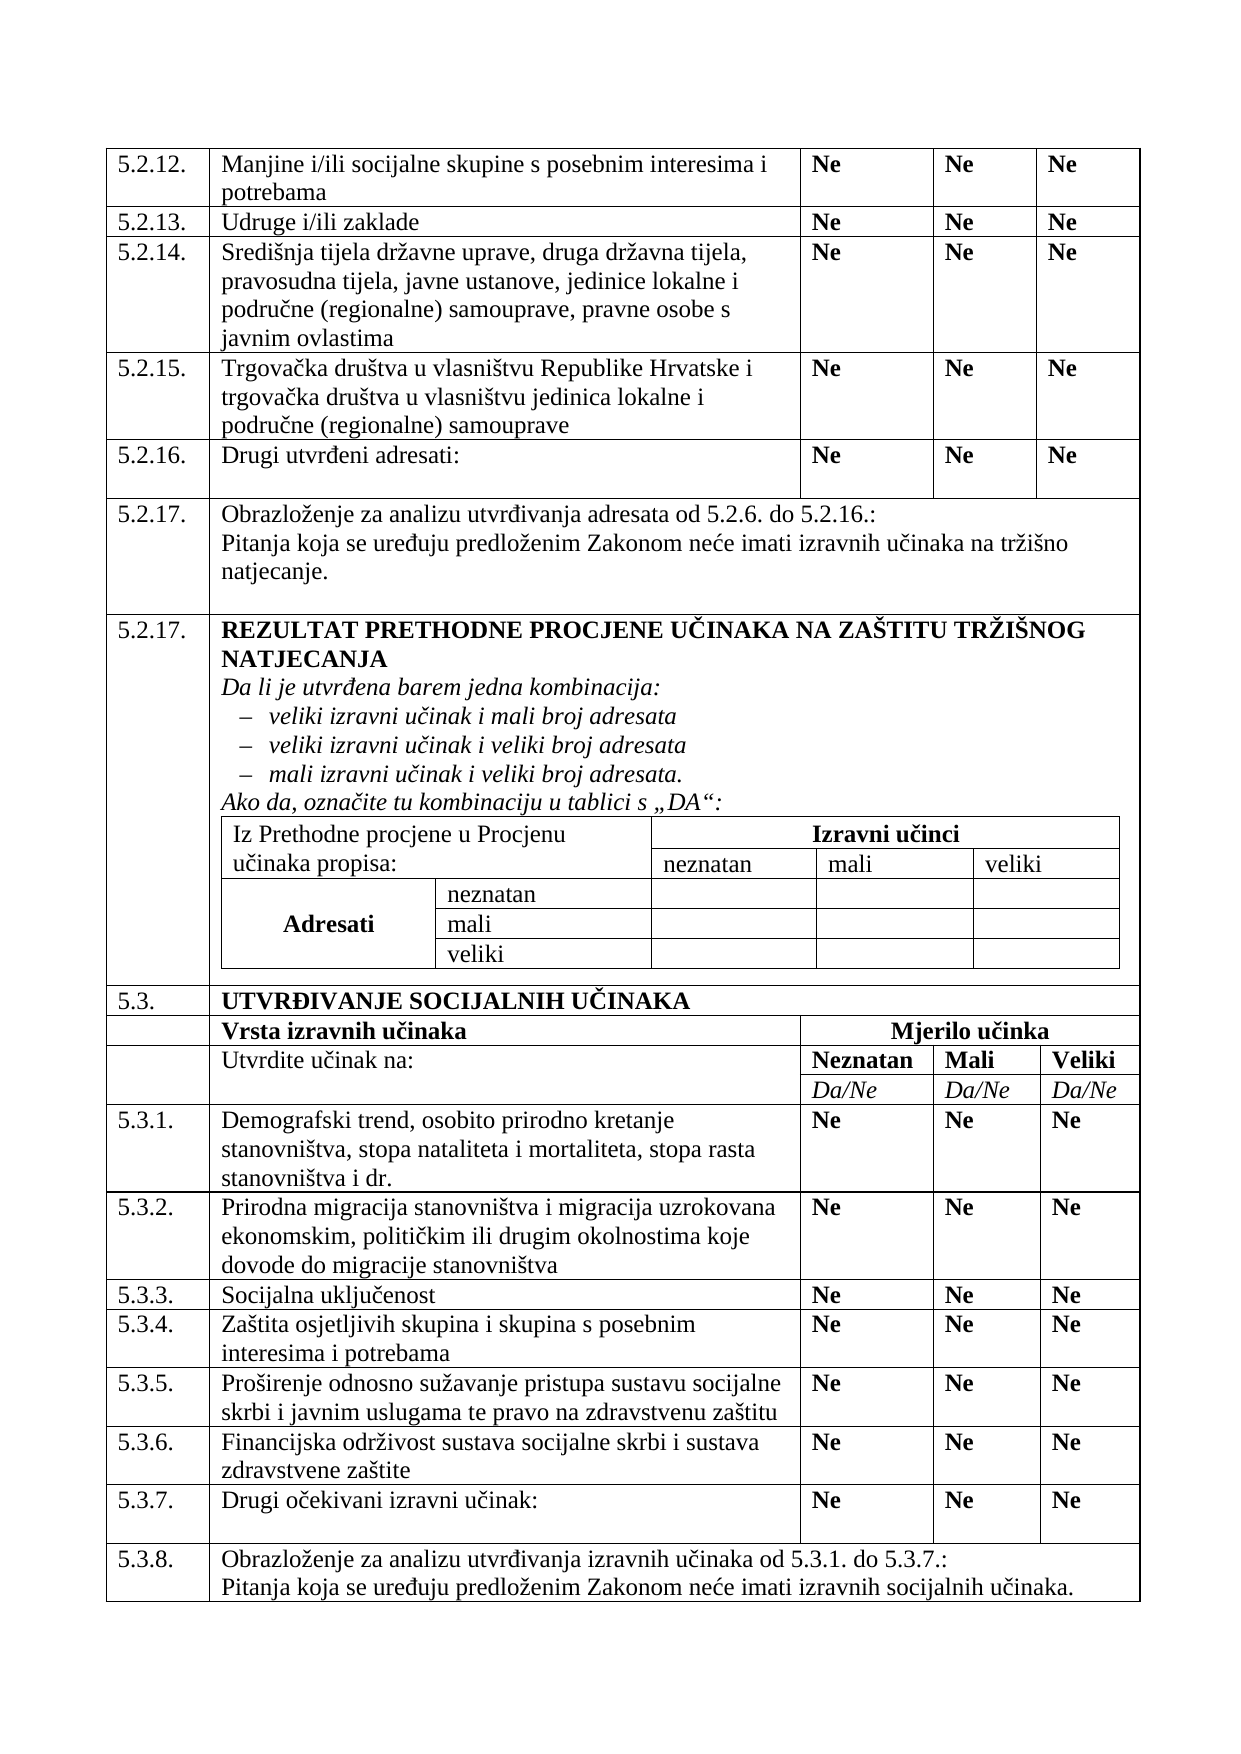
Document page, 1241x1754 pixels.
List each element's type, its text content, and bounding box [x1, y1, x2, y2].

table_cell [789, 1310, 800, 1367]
table_cell Ne [934, 353, 1036, 439]
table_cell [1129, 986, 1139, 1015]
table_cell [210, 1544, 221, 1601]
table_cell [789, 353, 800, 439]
table_cell Ne [801, 353, 933, 439]
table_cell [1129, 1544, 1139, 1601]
table_cell Ne [1041, 1310, 1139, 1367]
table_cell Utvrdite učinak na: [210, 1046, 800, 1104]
table_cell 5.3.1. [107, 1105, 209, 1191]
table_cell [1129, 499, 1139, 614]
table_cell 5.2.12. [107, 149, 209, 206]
table_cell Ne [934, 1105, 1040, 1191]
table_cell Ne [934, 1368, 1040, 1426]
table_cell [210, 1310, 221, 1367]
table_cell Ne [801, 1193, 933, 1279]
table_cell Ne [934, 149, 1036, 206]
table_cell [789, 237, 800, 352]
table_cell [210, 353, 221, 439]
table_cell Ne [1041, 1105, 1139, 1191]
table_cell Ne [1037, 237, 1139, 352]
table_cell Ne [801, 1105, 933, 1191]
table_cell 5.2.16. [107, 440, 209, 498]
table_cell Ne [1041, 1485, 1139, 1543]
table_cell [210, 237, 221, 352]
table_cell Ne [801, 149, 933, 206]
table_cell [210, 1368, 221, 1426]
table_cell Ne [1037, 149, 1139, 206]
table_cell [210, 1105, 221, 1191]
table_cell Ne [1041, 1193, 1139, 1279]
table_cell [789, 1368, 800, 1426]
table_cell [198, 1016, 209, 1044]
table_cell 5.2.14. [107, 237, 209, 352]
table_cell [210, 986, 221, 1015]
table_cell Ne [934, 440, 1036, 498]
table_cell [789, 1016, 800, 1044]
table_cell Ne [934, 1193, 1040, 1279]
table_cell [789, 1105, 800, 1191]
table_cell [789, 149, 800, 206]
table_cell Ne [801, 440, 933, 498]
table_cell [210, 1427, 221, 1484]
table_cell Ne [1041, 1368, 1139, 1426]
table_cell Ne [1037, 440, 1139, 498]
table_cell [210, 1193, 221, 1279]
table_cell Ne [801, 237, 933, 352]
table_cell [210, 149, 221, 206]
table_cell 5.2.17. [107, 499, 209, 614]
table_cell Ne [801, 1427, 933, 1484]
table_cell 5.3.2. [107, 1193, 209, 1279]
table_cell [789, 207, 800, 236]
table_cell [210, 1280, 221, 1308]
table_cell Ne [801, 1368, 933, 1426]
table_cell Ne [1037, 353, 1139, 439]
table_cell [107, 1046, 209, 1104]
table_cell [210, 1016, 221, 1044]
table_cell 5.2.15. [107, 353, 209, 439]
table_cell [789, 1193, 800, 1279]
table_cell 5.3.6. [107, 1427, 209, 1484]
table_cell REZULTAT PRETHODNE PROCJENE UČINAKA NA ZAŠTITU TRŽIŠNOG NATJECANJA Da li je utvrđena barem jedna kombinacija: veliki izravni učinak i mali broj adresata veliki izravni učinak i veliki broj adresata mali izravni učinak i veliki broj adresata. Ako da, označite tu kombinaciju u tablici s „DA“: [210, 615, 1139, 985]
table_cell Ne [934, 237, 1036, 352]
table_cell 5.2.17. [107, 615, 209, 985]
table_cell [107, 1016, 117, 1044]
table_cell Ne [934, 1310, 1040, 1367]
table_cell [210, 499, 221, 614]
table_cell Ne [1041, 1427, 1139, 1484]
table_cell Ne [801, 1485, 933, 1543]
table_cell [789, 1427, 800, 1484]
table_cell Ne [934, 1485, 1040, 1543]
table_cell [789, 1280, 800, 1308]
table_cell 5.3.4. [107, 1310, 209, 1367]
table_cell 5.3.8. [107, 1544, 209, 1601]
table_cell 5.3.5. [107, 1368, 209, 1426]
table_cell 5.3.7. [107, 1485, 209, 1543]
table_cell Ne [934, 1427, 1040, 1484]
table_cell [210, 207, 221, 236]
table_cell Ne [801, 1310, 933, 1367]
